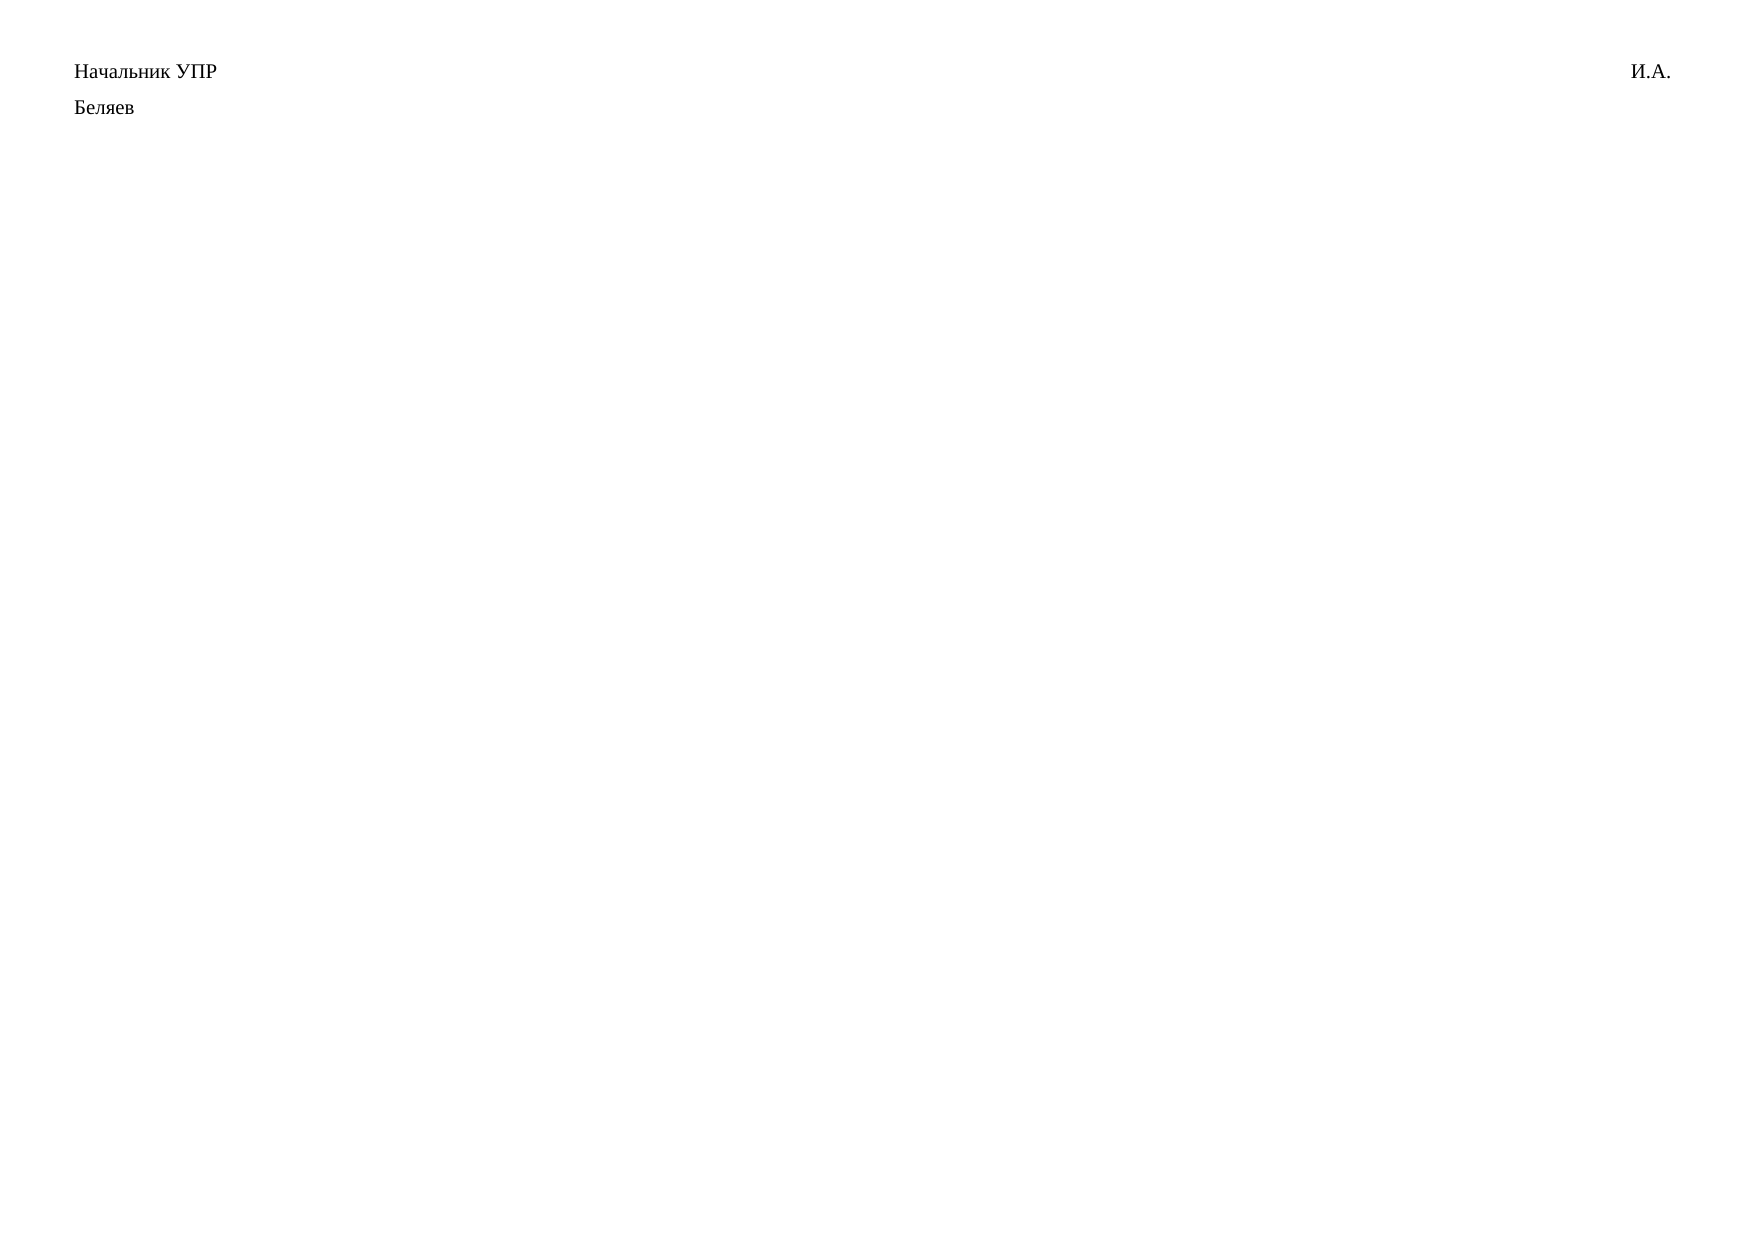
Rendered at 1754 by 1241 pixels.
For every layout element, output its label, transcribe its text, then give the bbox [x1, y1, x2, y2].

text Начальник УПР И.А. Беляев [74, 59, 1680, 119]
